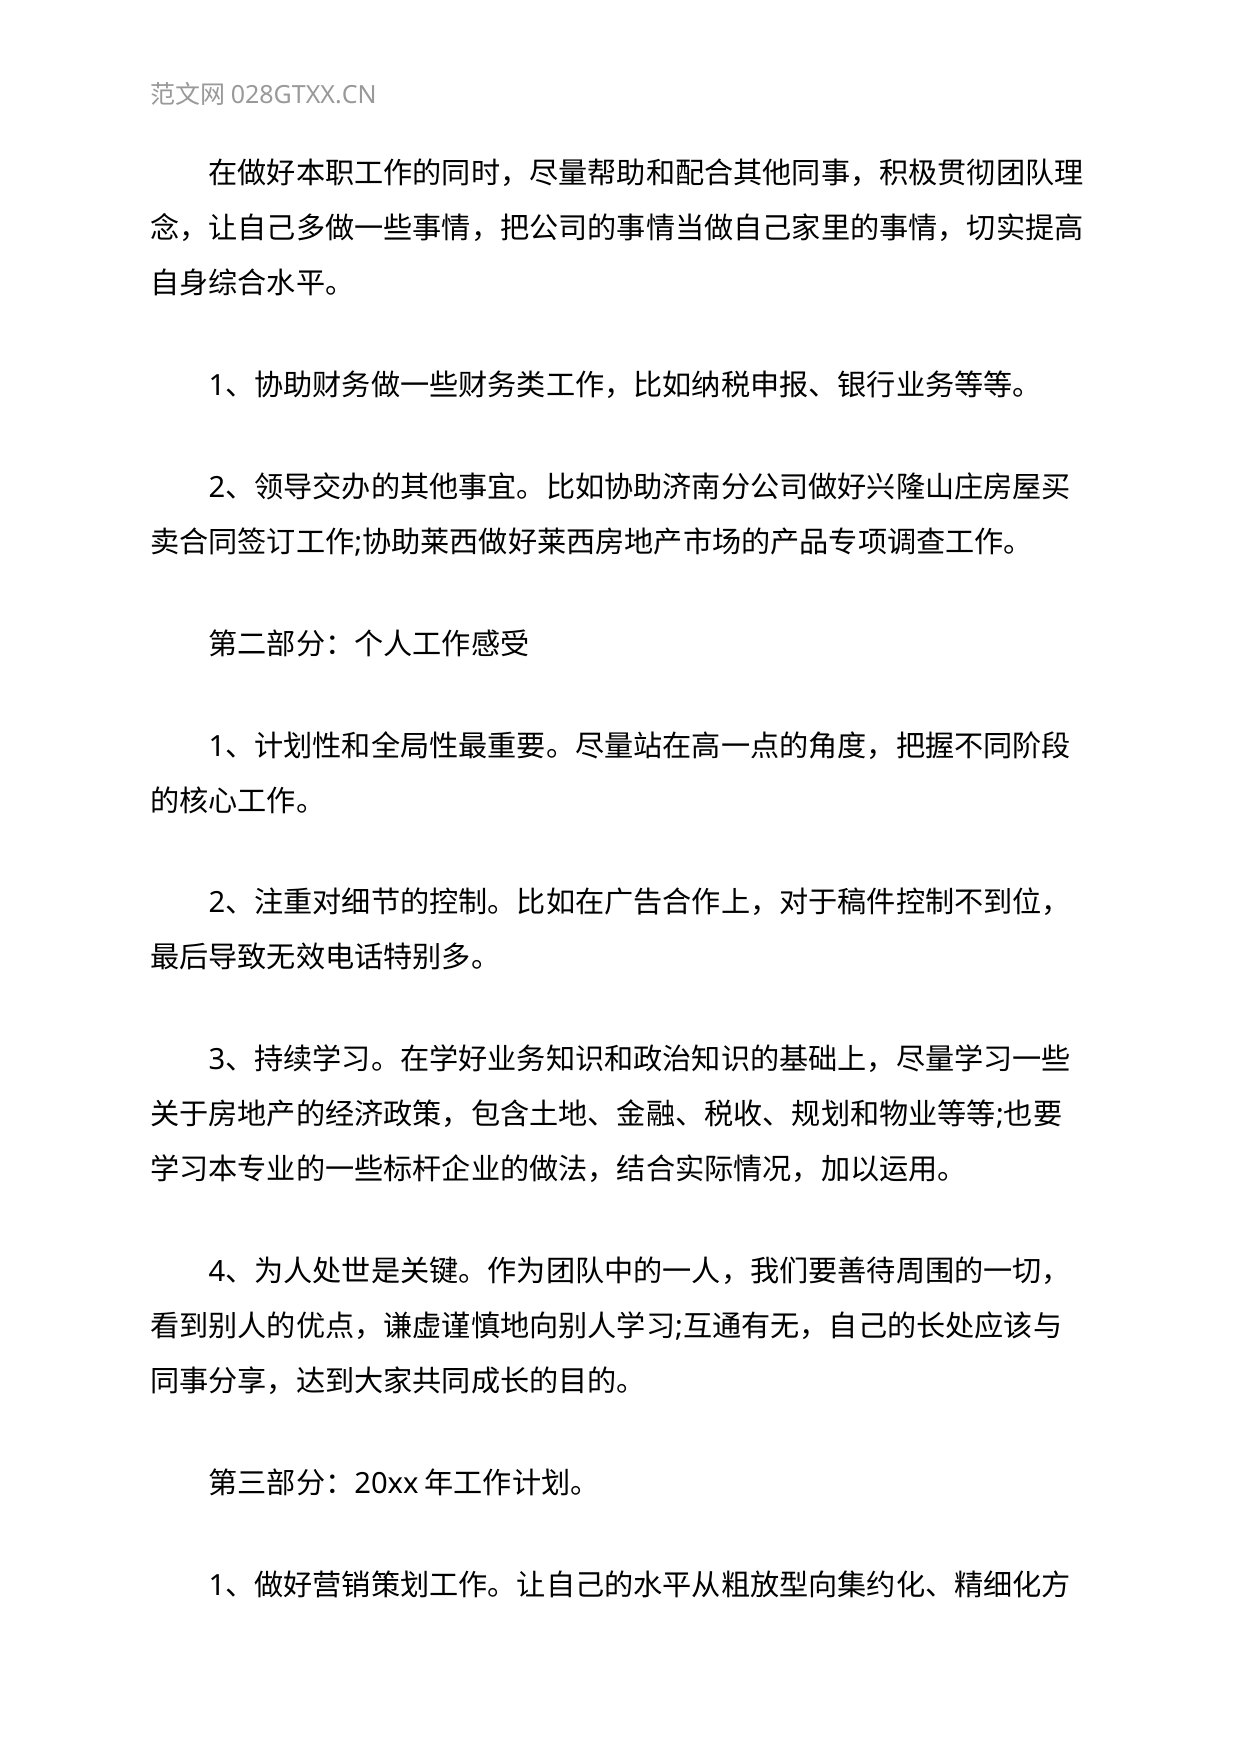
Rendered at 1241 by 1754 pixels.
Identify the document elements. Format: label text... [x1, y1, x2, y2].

text 4、为人处世是关键。作为团队中的一人，我们要善待周围的一切，看到别人的优点，谦虚谨慎地向别人学习;互通有无，自己的长处应该与同事分享，达到大家共同成长的目的。 [150, 1248, 1090, 1400]
text 2、领导交办的其他事宜。比如协助济南分公司做好兴隆山庄房屋买卖合同签订工作;协助莱西做好莱西房地产市场的产品专项调查工作。 [150, 463, 1090, 561]
text 第三部分：20xx年工作计划。 [150, 1459, 1090, 1502]
text 3、持续学习。在学好业务知识和政治知识的基础上，尽量学习一些关于房地产的经济政策，包含土地、金融、税收、规划和物业等等;也要学习本专业的一些标杆企业的做法，结合实际情况，加以运用。 [150, 1036, 1090, 1188]
text 在做好本职工作的同时，尽量帮助和配合其他同事，积极贯彻团队理念，让自己多做一些事情，把公司的事情当做自己家里的事情，切实提高自身综合水平。 [150, 150, 1090, 302]
text 2、注重对细节的控制。比如在广告合作上，对于稿件控制不到位，最后导致无效电话特别多。 [150, 879, 1090, 976]
text 1、计划性和全局性最重要。尽量站在高一点的角度，把握不同阶段的核心工作。 [150, 722, 1090, 819]
text 第二部分：个人工作感受 [150, 621, 1090, 663]
text 1、协助财务做一些财务类工作，比如纳税申报、银行业务等等。 [150, 362, 1090, 404]
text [150, 1561, 1090, 1604]
